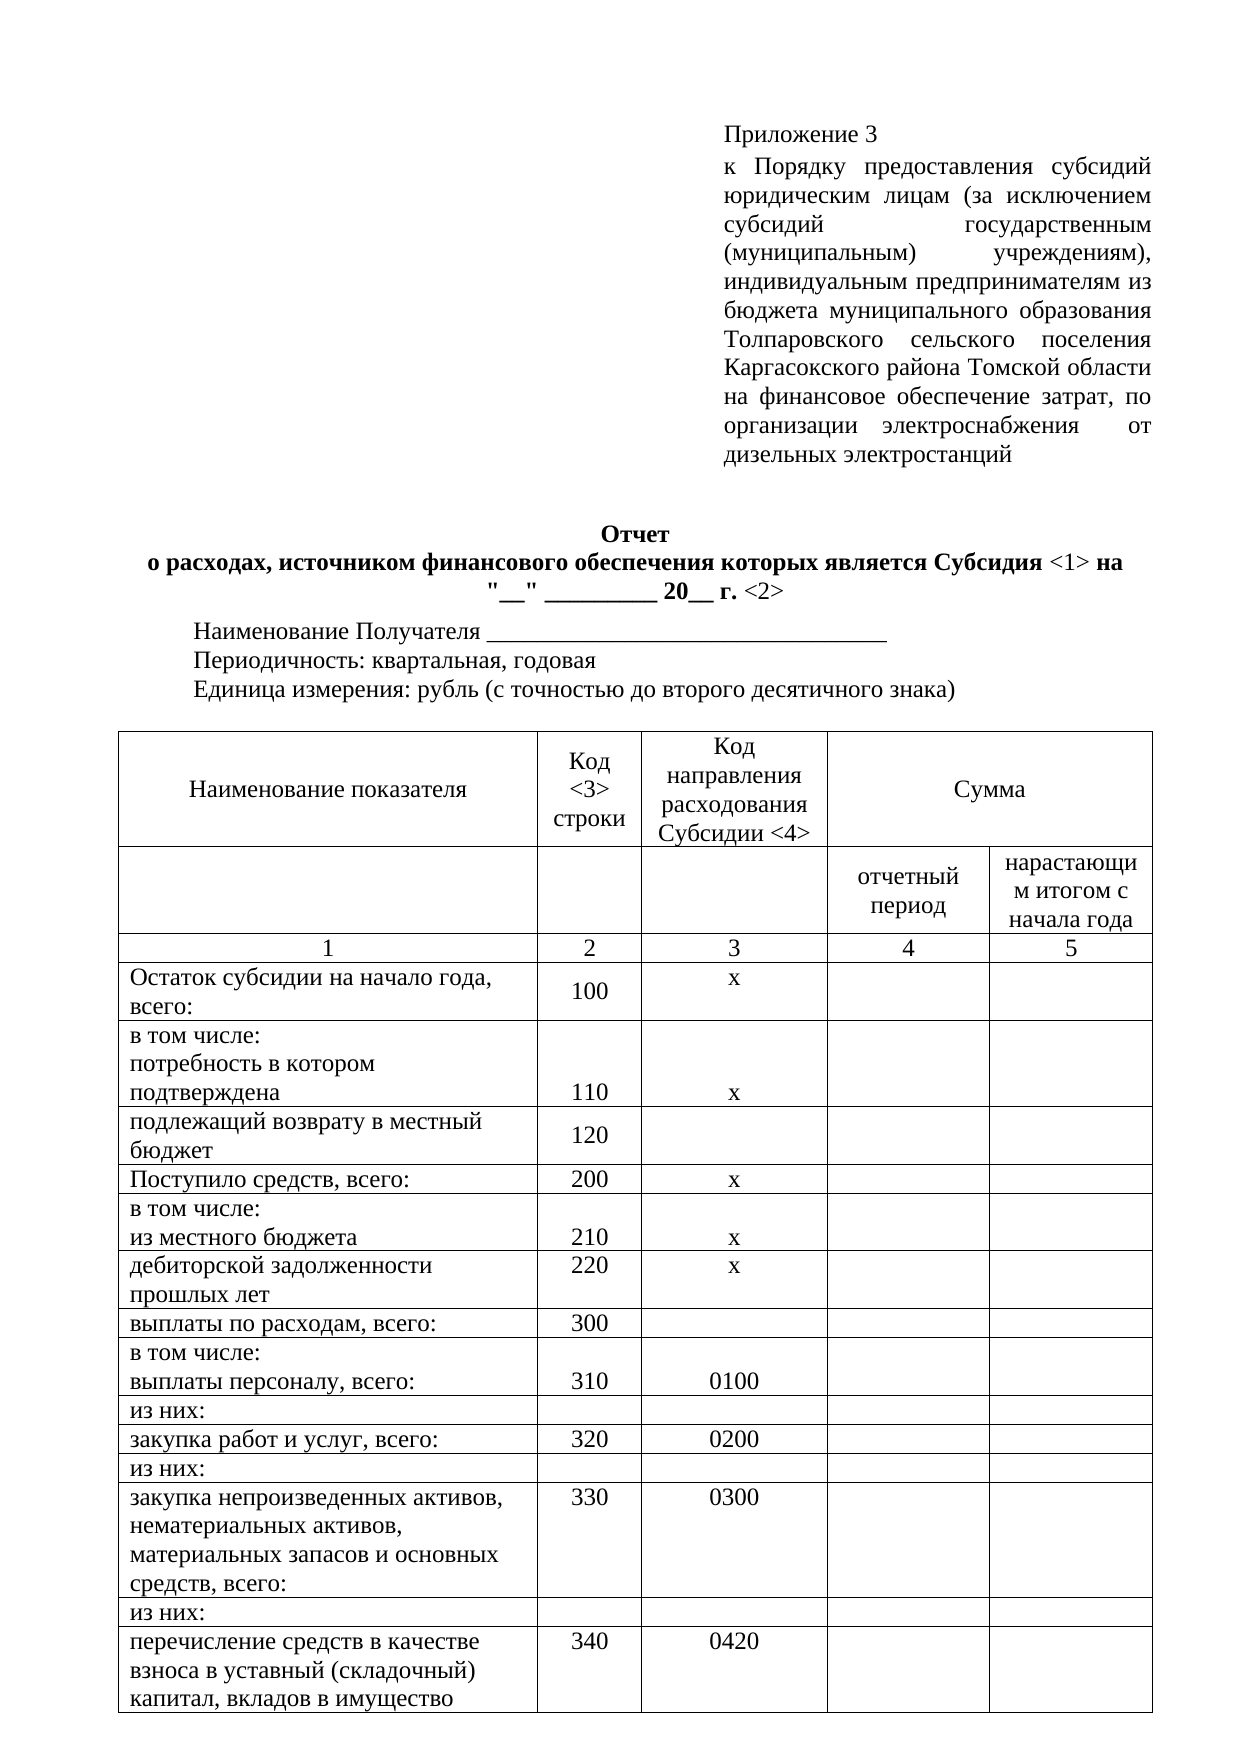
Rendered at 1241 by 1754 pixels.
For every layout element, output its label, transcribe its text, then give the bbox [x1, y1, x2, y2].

table_cell 110 [538, 1021, 641, 1106]
table_header Код <3> строки [538, 732, 641, 846]
table_cell [642, 847, 827, 933]
table_cell [828, 1107, 989, 1164]
table_cell x [642, 1021, 827, 1106]
table_cell 0100 [642, 1338, 827, 1395]
table_cell [642, 1107, 827, 1164]
table_cell 320 [538, 1425, 641, 1453]
table_cell [990, 963, 1152, 1019]
table_cell [990, 1251, 1152, 1308]
table_cell 200 [538, 1165, 641, 1193]
table_cell [990, 1396, 1152, 1424]
table_cell [642, 1396, 827, 1424]
table_cell [119, 847, 537, 933]
table_cell 340 [538, 1627, 641, 1712]
table_cell в том числе: из местного бюджета [119, 1194, 537, 1250]
table_cell 120 [538, 1107, 641, 1164]
text Периодичность: квартальная, годовая [118, 645, 1152, 674]
table_cell выплаты по расходам, всего: [119, 1309, 537, 1337]
table_cell Остаток субсидии на начало года, всего: [119, 963, 537, 1019]
table_cell [828, 1194, 989, 1250]
table_cell [990, 1454, 1152, 1482]
table_cell [642, 1454, 827, 1482]
table_cell [828, 1483, 989, 1597]
table_cell [990, 1309, 1152, 1337]
table_cell в том числе: потребность в котором подтверждена [119, 1021, 537, 1106]
table_cell [828, 1454, 989, 1482]
text Единица измерения: рубль (с точностью до второго десятичного знака) [118, 674, 1152, 702]
table_cell [538, 1598, 641, 1626]
table_cell x [642, 1194, 827, 1250]
table_cell [828, 963, 989, 1019]
table_cell [990, 1165, 1152, 1193]
table_cell дебиторской задолженности прошлых лет [119, 1251, 537, 1308]
table_cell 310 [538, 1338, 641, 1395]
table_cell закупка работ и услуг, всего: [119, 1425, 537, 1453]
text Отчет о расходах, источником финансового обеспечения которых является Субсидия <1> на "__" _________ 20__ г. <2> [118, 519, 1152, 605]
table_cell [828, 1338, 989, 1395]
table_cell [828, 1309, 989, 1337]
table_cell [538, 1396, 641, 1424]
table_cell закупка непроизведенных активов, нематериальных активов, материальных запасов и основных средств, всего: [119, 1483, 537, 1597]
table_cell из них: [119, 1598, 537, 1626]
table_cell 330 [538, 1483, 641, 1597]
table_cell подлежащий возврату в местный бюджет [119, 1107, 537, 1164]
table_cell 210 [538, 1194, 641, 1250]
table_cell x [642, 963, 827, 1019]
table_cell [828, 1251, 989, 1308]
table_cell 1 [119, 934, 537, 962]
table_header Наименование показателя [119, 732, 537, 846]
table_cell [990, 1194, 1152, 1250]
table_cell [538, 1454, 641, 1482]
table_cell 0200 [642, 1425, 827, 1453]
table_cell [990, 1627, 1152, 1712]
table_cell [119, 1627, 537, 1712]
text к Порядку предоставления субсидий юридическим лицам (за исключением субсидий государственным (муниципальным) учреждениям), индивидуальным предпринимателям из бюджета муниципального образования Толпаровского сельского поселения Каргасокского района Томской области на финансовое обеспечение затрат, по организации электроснабжения от дизельных электростанций [723, 151, 1152, 467]
table_cell x [642, 1165, 827, 1193]
table_cell 2 [538, 934, 641, 962]
table_cell в том числе: выплаты персоналу, всего: [119, 1338, 537, 1395]
table_cell [990, 1338, 1152, 1395]
table_cell нарастающим итогом с начала года [990, 847, 1152, 933]
table_cell [642, 1309, 827, 1337]
table_cell отчетный период [828, 847, 989, 933]
table_cell 0420 [642, 1627, 827, 1712]
table_cell 300 [538, 1309, 641, 1337]
table_cell [828, 1598, 989, 1626]
table_cell 220 [538, 1251, 641, 1308]
table_header Код направления расходования Субсидии <4> [642, 732, 827, 846]
table_cell 5 [990, 934, 1152, 962]
table_cell 3 [642, 934, 827, 962]
table_cell [538, 847, 641, 933]
table_cell [990, 1598, 1152, 1626]
table_cell [642, 1598, 827, 1626]
table_cell [990, 1107, 1152, 1164]
table_cell [990, 1483, 1152, 1597]
table_cell [990, 1021, 1152, 1106]
text Наименование Получателя ________________________________ [118, 616, 1152, 645]
table_cell 4 [828, 934, 989, 962]
table_cell [990, 1425, 1152, 1453]
table_cell x [642, 1251, 827, 1308]
table_cell [828, 1021, 989, 1106]
table_cell [828, 1425, 989, 1453]
table_cell 0300 [642, 1483, 827, 1597]
table_cell 100 [538, 963, 641, 1019]
table_cell [828, 1396, 989, 1424]
table_cell Поступило средств, всего: [119, 1165, 537, 1193]
table_cell [828, 1165, 989, 1193]
text Приложение 3 [723, 119, 1152, 148]
table_header Сумма [828, 732, 1152, 846]
table_cell из них: [119, 1396, 537, 1424]
table_cell [828, 1627, 989, 1712]
table_cell из них: [119, 1454, 537, 1482]
